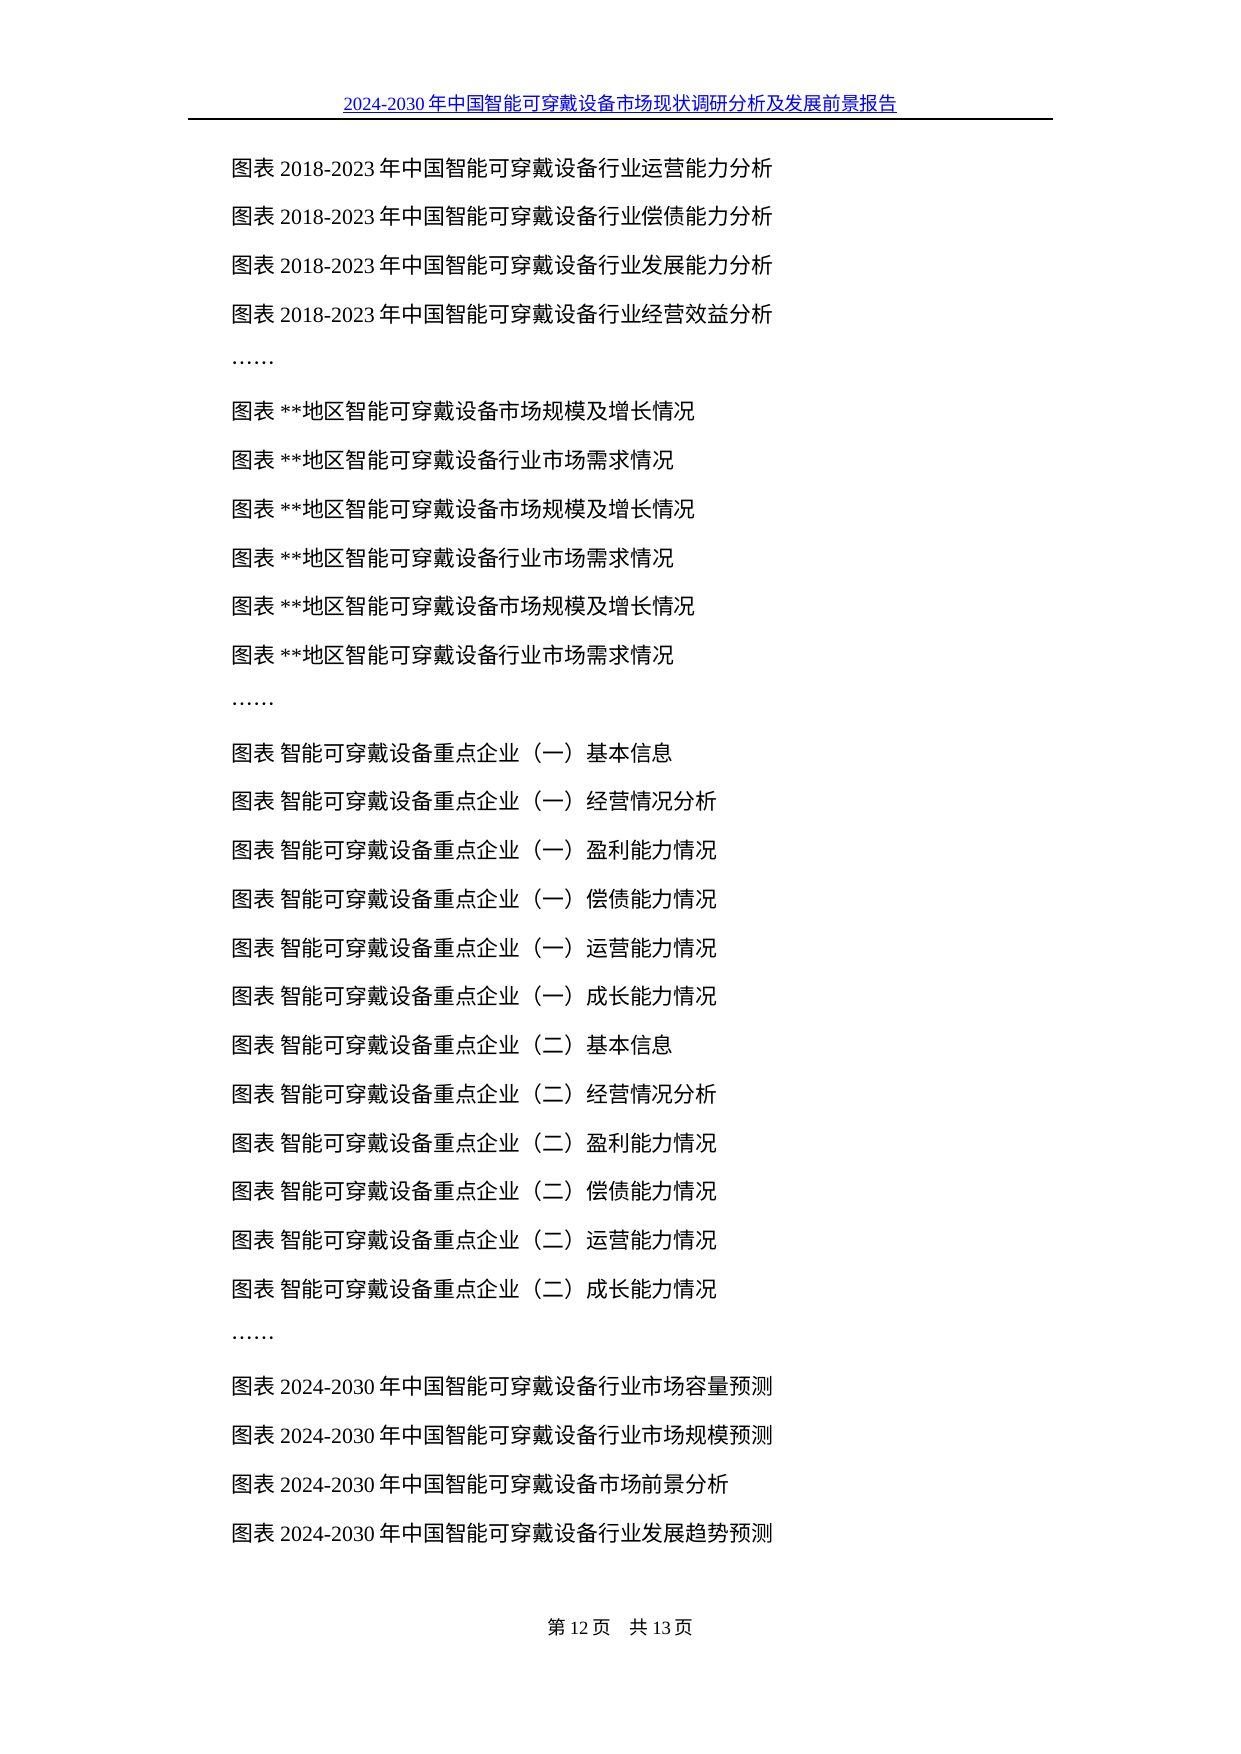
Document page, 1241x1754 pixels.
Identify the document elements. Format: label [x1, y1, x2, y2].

text [187, 150, 1053, 1548]
